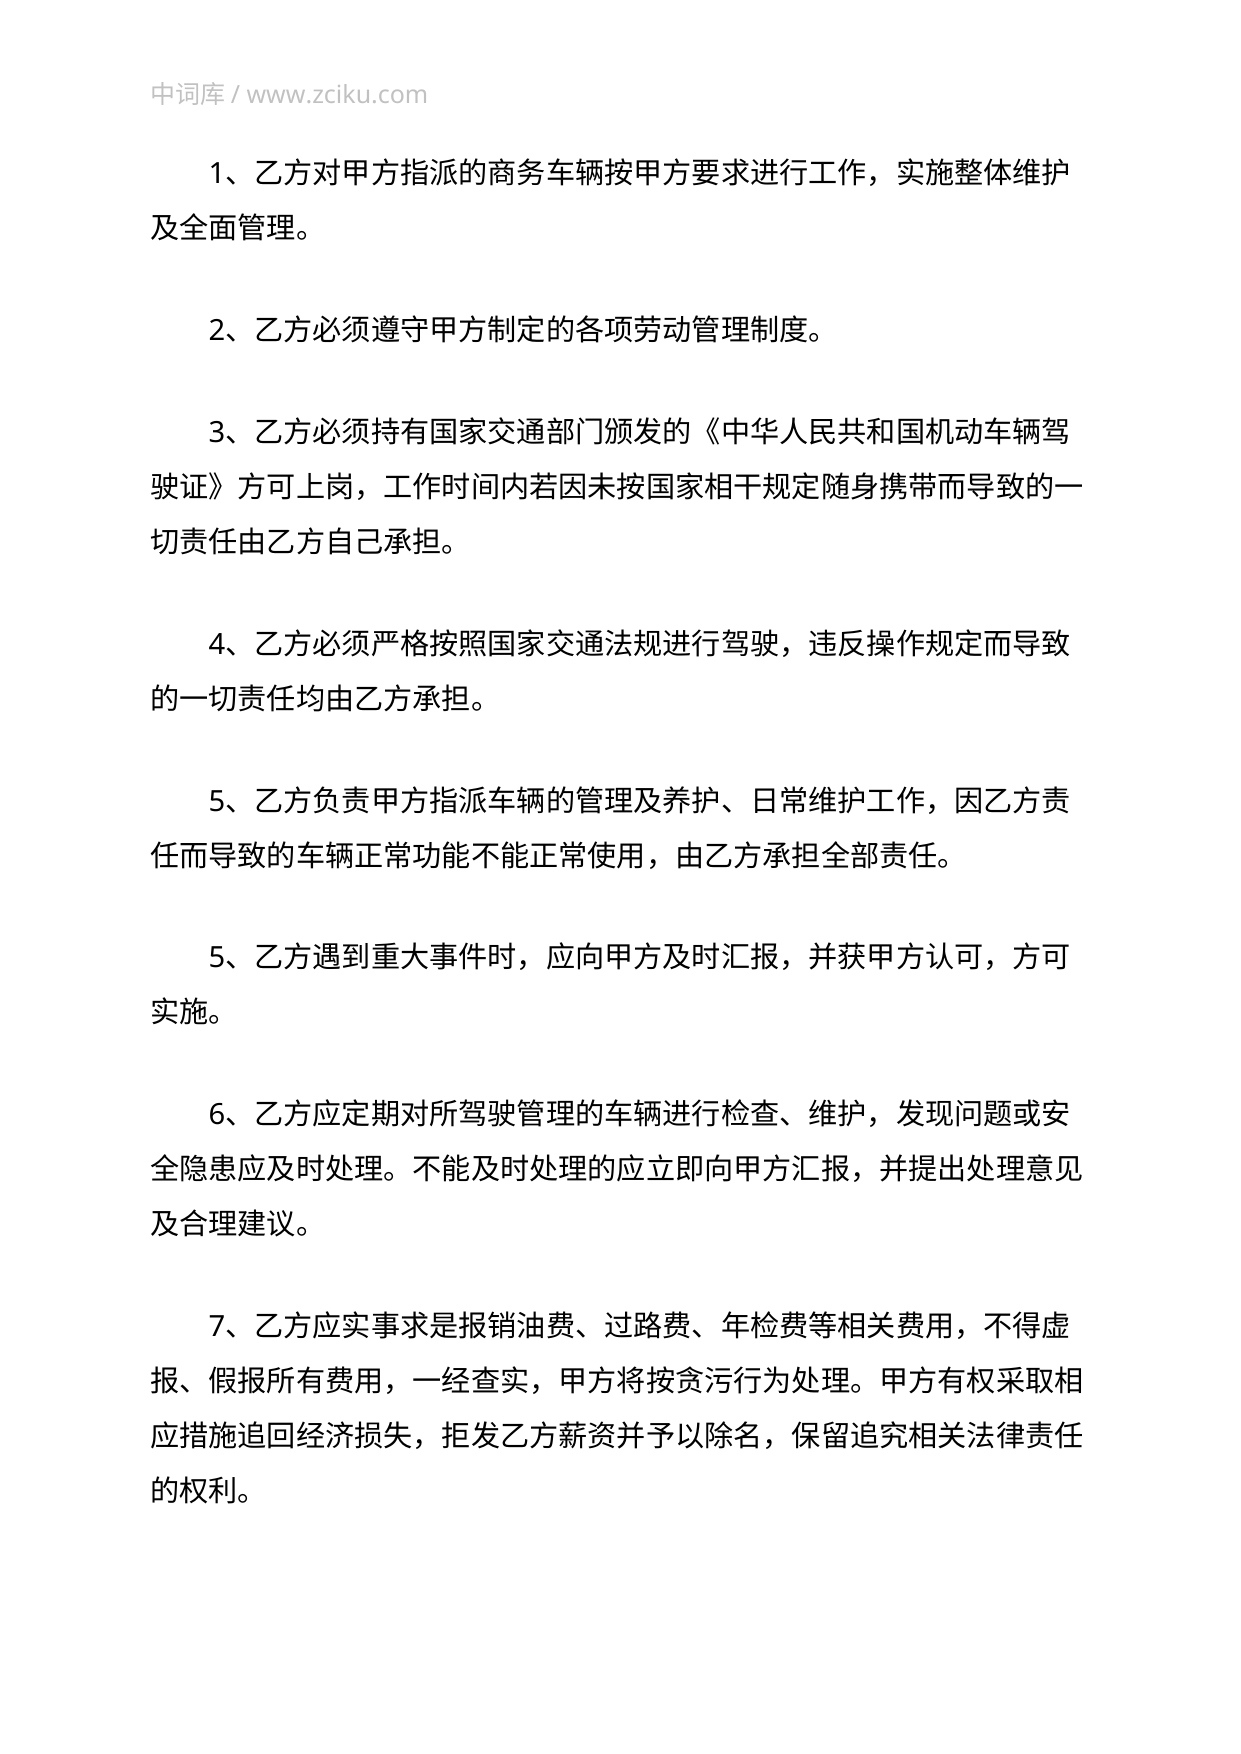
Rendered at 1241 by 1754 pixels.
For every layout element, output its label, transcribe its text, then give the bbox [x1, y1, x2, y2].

text 4、乙方必须严格按照国家交通法规进行驾驶，违反操作规定而导致的一切责任均由乙方承担。 [150, 620, 1090, 718]
text 1、乙方对甲方指派的商务车辆按甲方要求进行工作，实施整体维护及全面管理。 [150, 150, 1090, 247]
text 7、乙方应实事求是报销油费、过路费、年检费等相关费用，不得虚报、假报所有费用，一经查实，甲方将按贪污行为处理。甲方有权采取相应措施追回经济损失，拒发乙方薪资并予以除名，保留追究相关法律责任的权利。 [150, 1302, 1090, 1509]
text 3、乙方必须持有国家交通部门颁发的《中华人民共和国机动车辆驾驶证》方可上岗，工作时间内若因未按国家相干规定随身携带而导致的一切责任由乙方自己承担。 [150, 409, 1090, 561]
text 5、乙方遇到重大事件时，应向甲方及时汇报，并获甲方认可，方可实施。 [150, 934, 1090, 1031]
text 5、乙方负责甲方指派车辆的管理及养护、日常维护工作，因乙方责任而导致的车辆正常功能不能正常使用，由乙方承担全部责任。 [150, 777, 1090, 874]
text 6、乙方应定期对所驾驶管理的车辆进行检查、维护，发现问题或安全隐患应及时处理。不能及时处理的应立即向甲方汇报，并提出处理意见及合理建议。 [150, 1091, 1090, 1243]
text 2、乙方必须遵守甲方制定的各项劳动管理制度。 [150, 307, 1090, 349]
